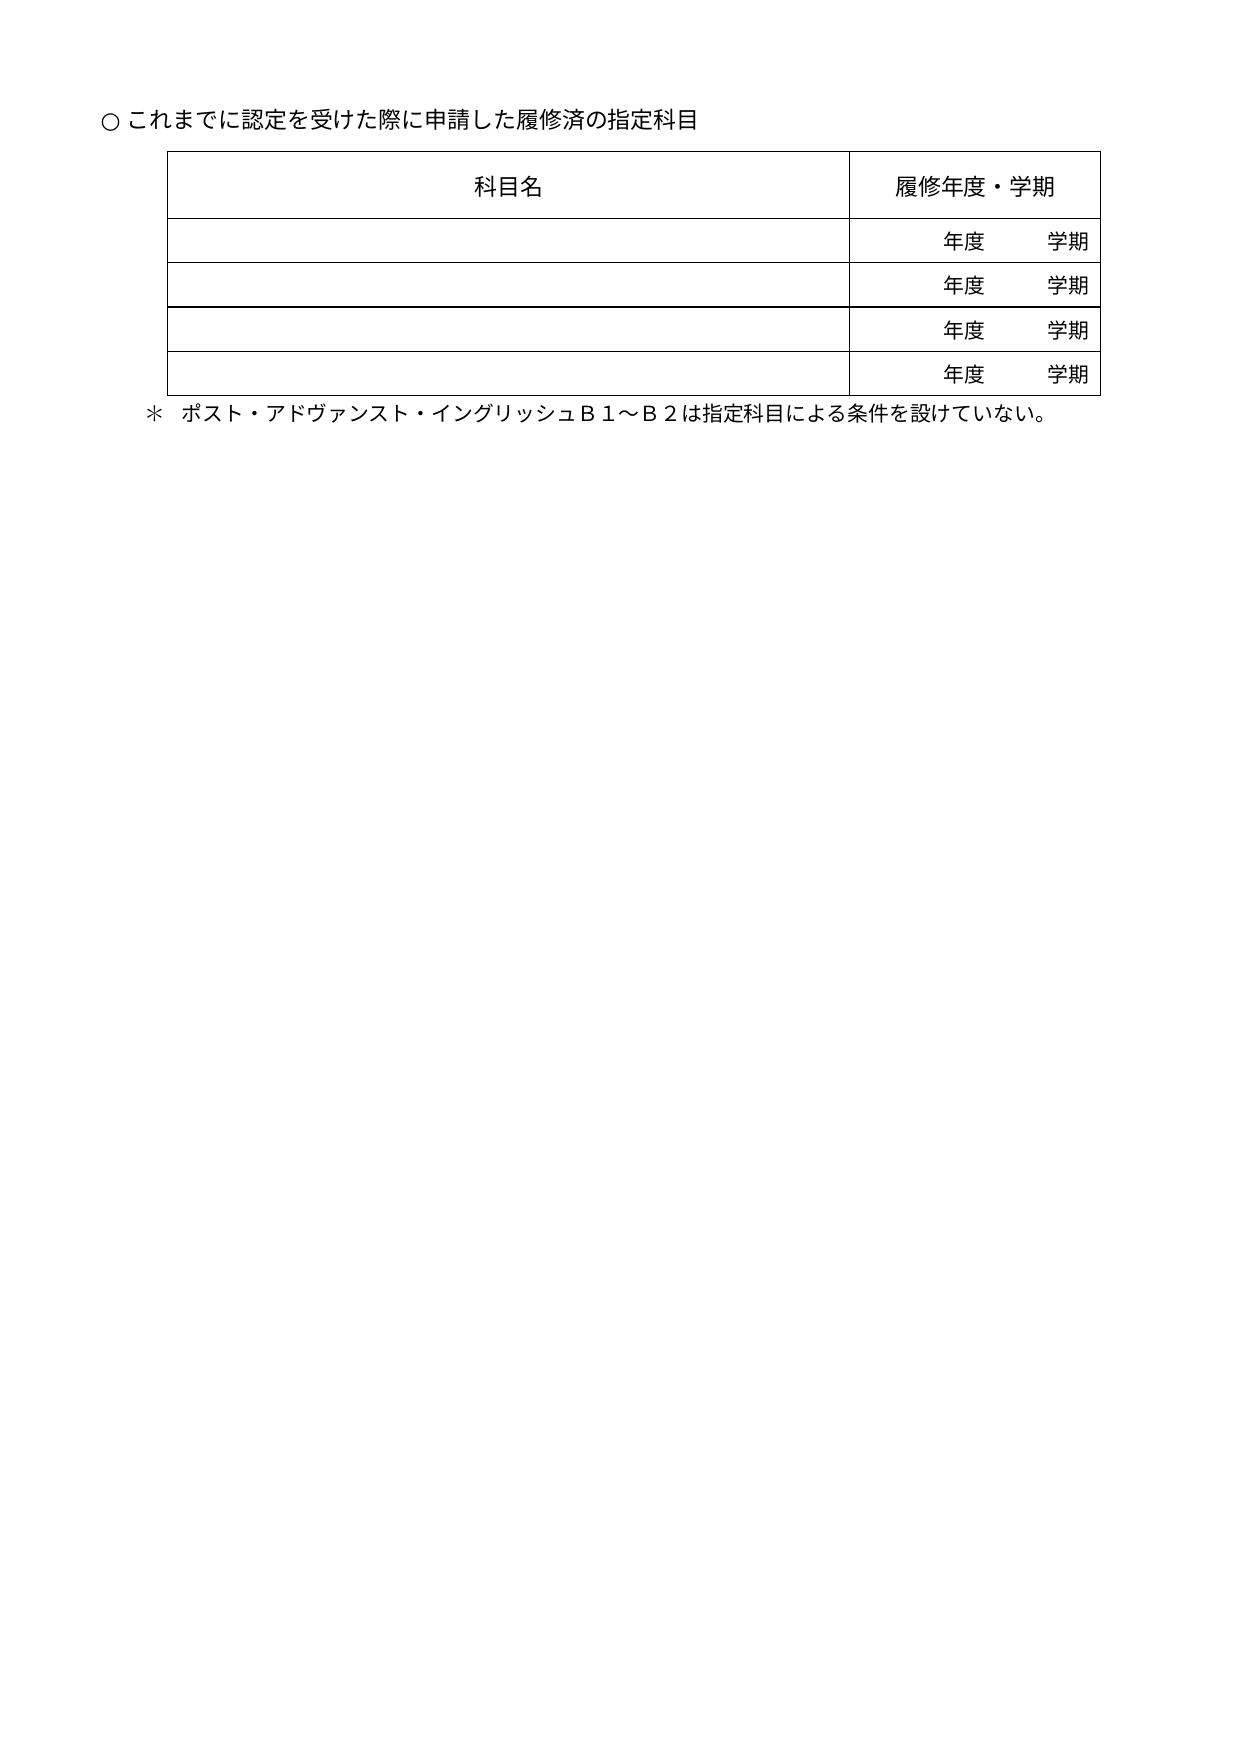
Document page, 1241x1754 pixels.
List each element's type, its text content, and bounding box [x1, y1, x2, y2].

table_cell 年度 学期 [850, 352, 1100, 395]
table_cell [168, 308, 849, 351]
list ポスト・アドヴァンスト・イングリッシュＢ１～Ｂ２は指定科目による条件を設けていない。 [144, 396, 1140, 429]
table_cell [168, 352, 849, 395]
text ○ これまでに認定を受けた際に申請した履修済の指定科目 [100, 85, 1140, 151]
table_cell 年度 学期 [850, 263, 1100, 306]
table_header 科目名 [168, 152, 849, 218]
table_header 履修年度・学期 [850, 152, 1100, 218]
table_cell [168, 219, 849, 262]
table_cell [168, 263, 849, 306]
table_cell 年度 学期 [850, 219, 1100, 262]
table_cell 年度 学期 [850, 308, 1100, 351]
